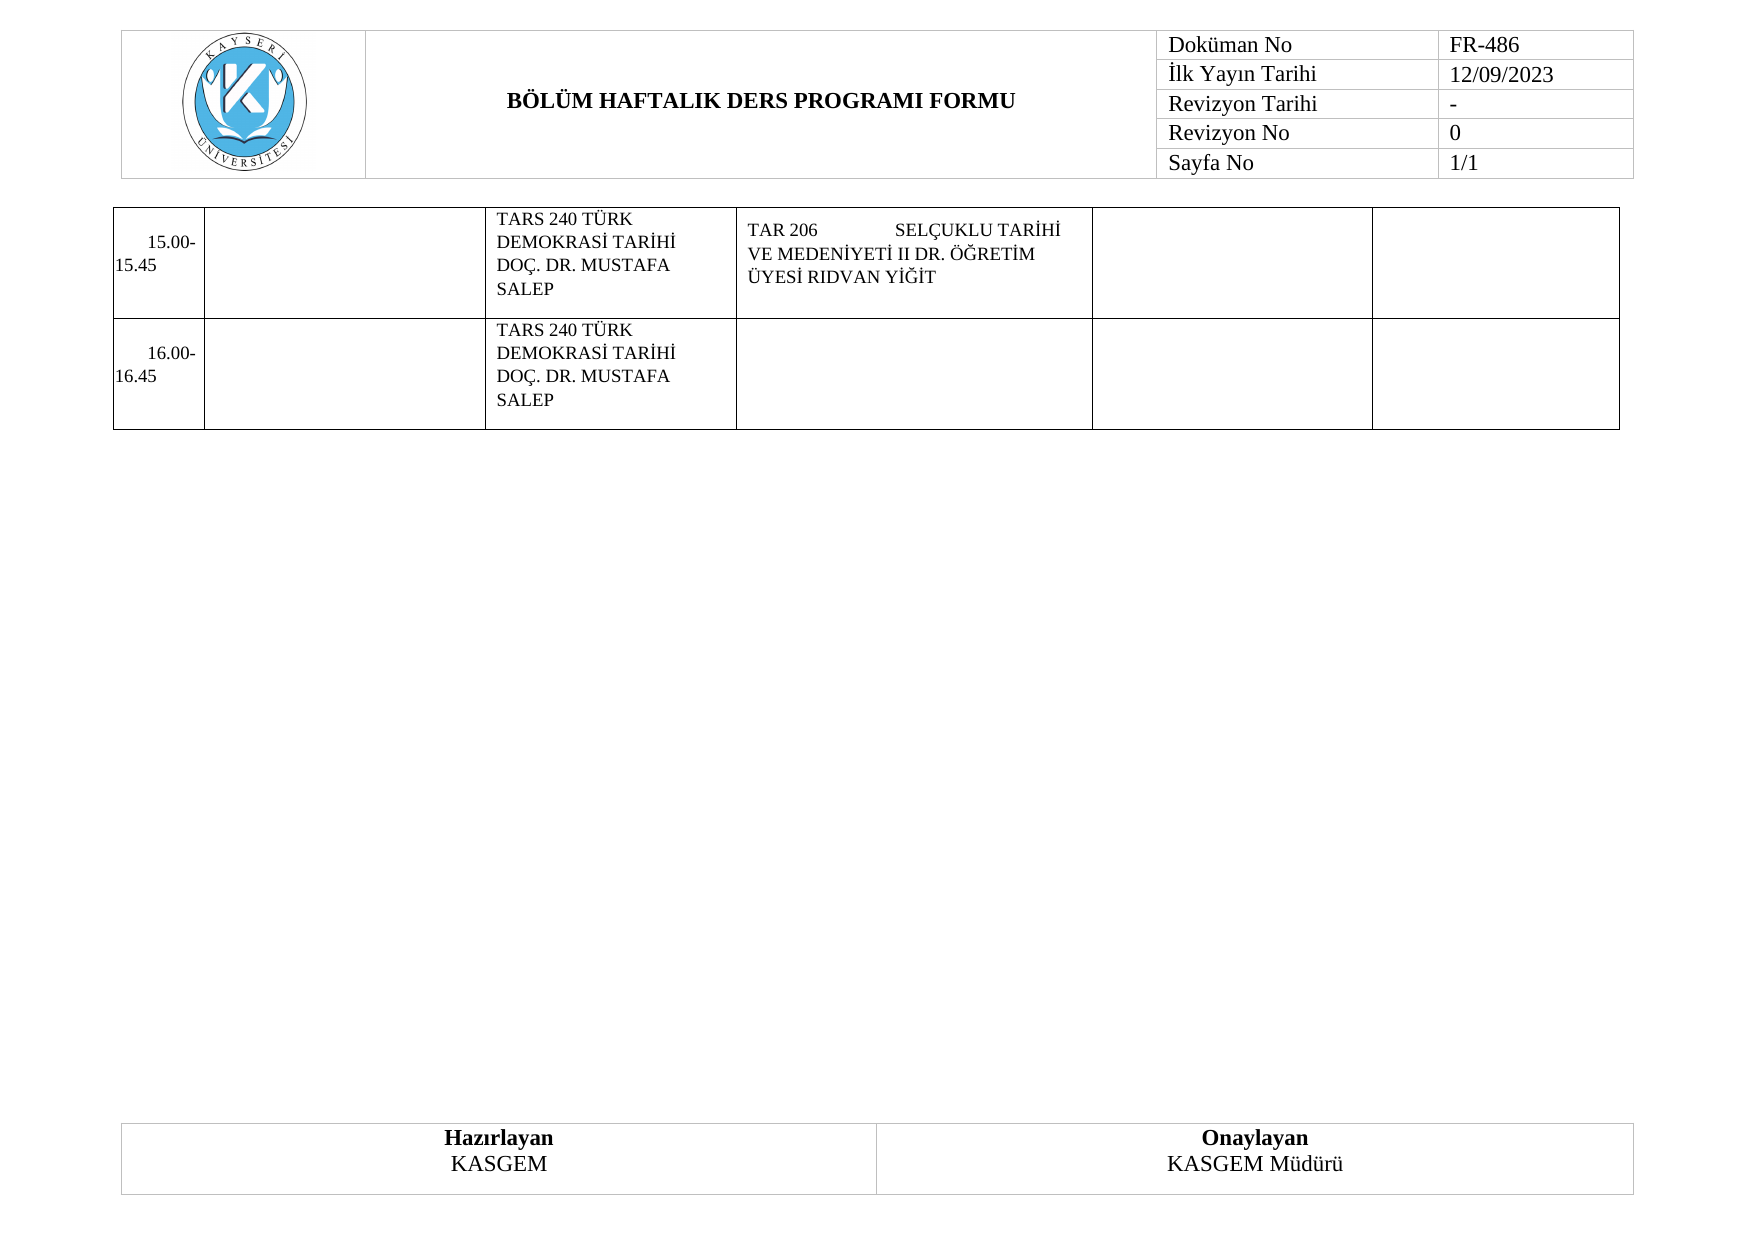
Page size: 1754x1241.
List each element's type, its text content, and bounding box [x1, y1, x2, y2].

table_cell TARS 240 TÜRK DEMOKRASİ TARİHİ DOÇ. DR. MUSTAFA SALEP [486, 208, 736, 318]
table_cell [1373, 319, 1619, 429]
table_cell TAR 206 SELÇUKLU TARİHİ VE MEDENİYETİ II DR. ÖĞRETİM ÜYESİ RIDVAN YİĞİT [737, 208, 1092, 318]
table_cell 15.00-15.45 [114, 208, 204, 318]
table_cell TARS 240 TÜRK DEMOKRASİ TARİHİ DOÇ. DR. MUSTAFA SALEP [486, 319, 736, 429]
table_cell [1093, 319, 1372, 429]
table_cell [205, 208, 485, 318]
table_cell [1093, 208, 1372, 318]
table_cell [737, 319, 1092, 429]
table_cell [205, 319, 485, 429]
table_cell [1373, 208, 1619, 318]
picture [170, 32, 316, 172]
table_cell 16.00-16.45 [114, 319, 204, 429]
